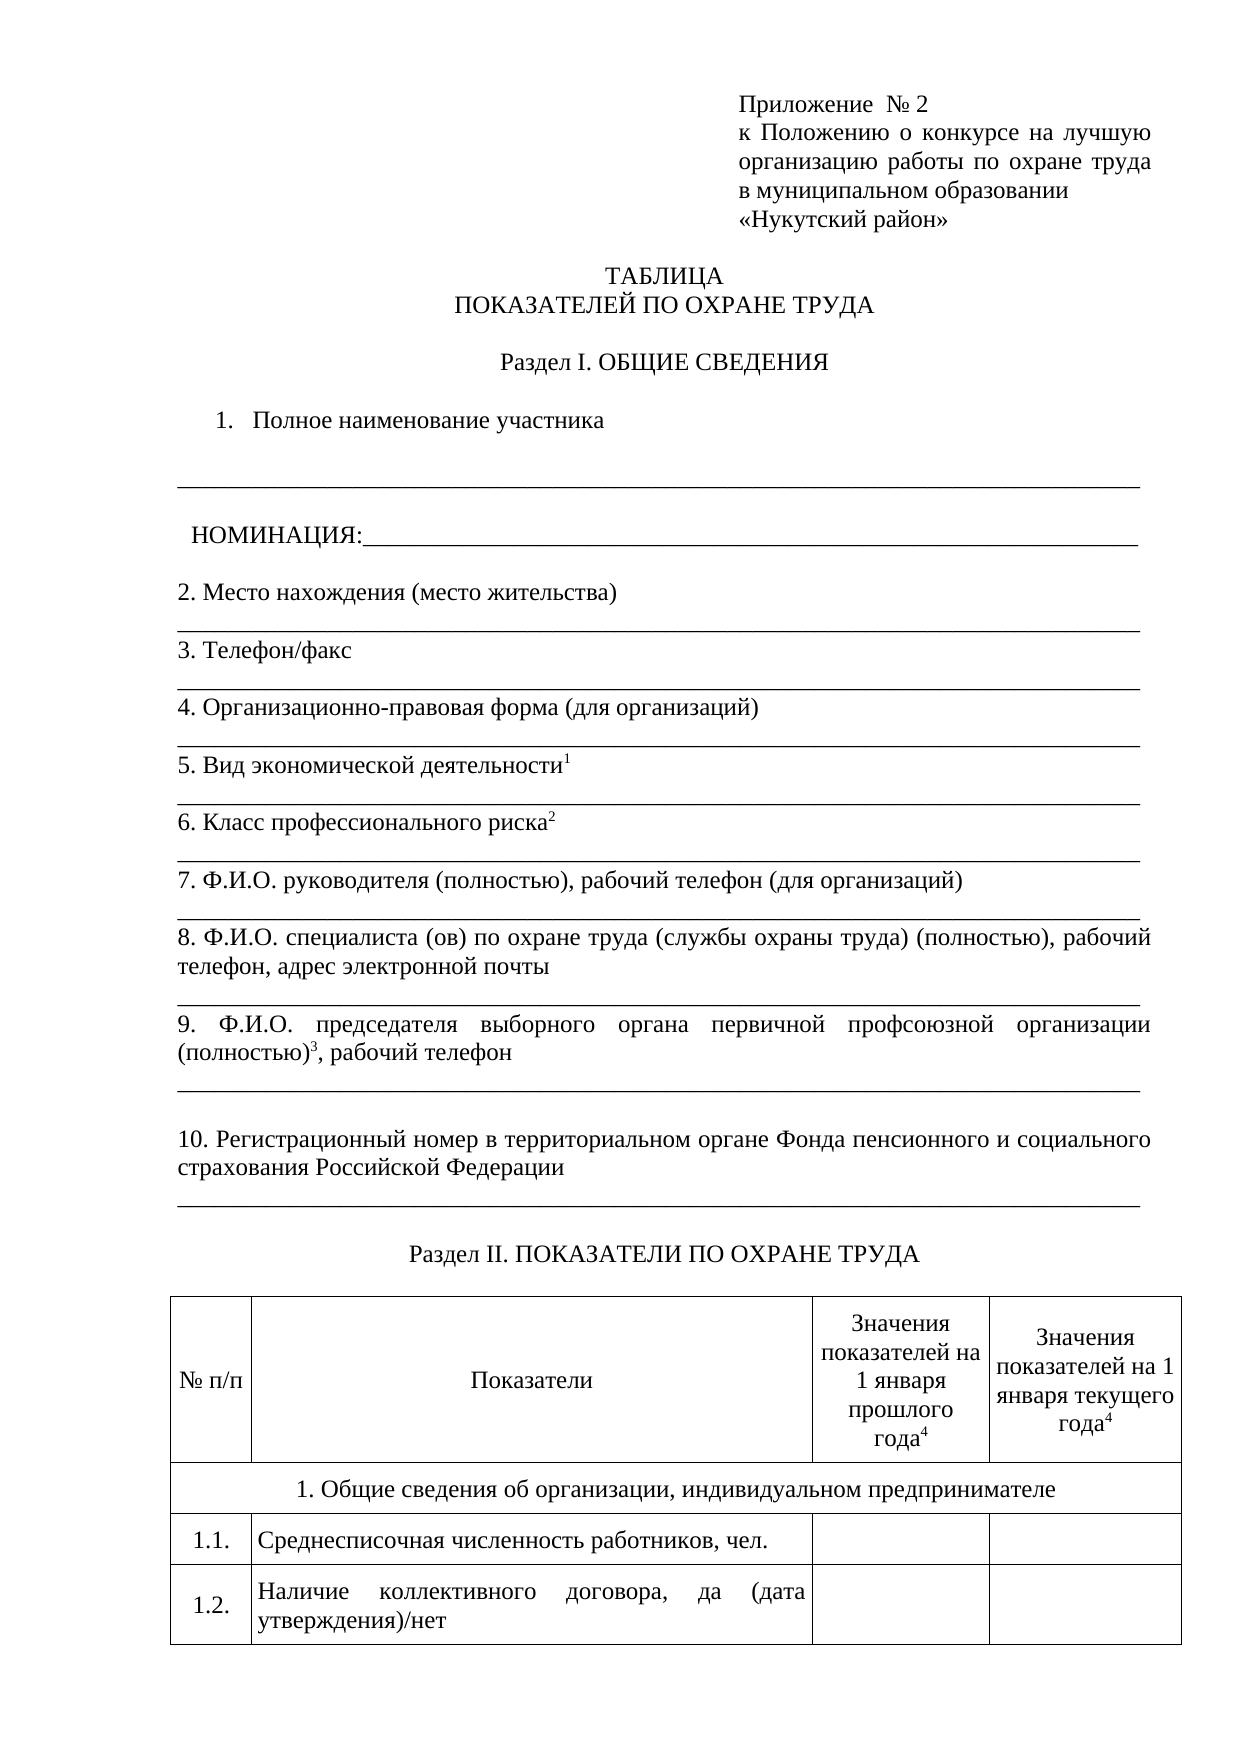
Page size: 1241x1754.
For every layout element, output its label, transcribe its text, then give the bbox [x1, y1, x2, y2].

table_cell Наличие коллективного договора, да (дата утверждения)/нет [252, 1565, 812, 1644]
text Раздел II. ПОКАЗАТЕЛИ ПО ОХРАНЕ ТРУДА [177, 1239, 1152, 1267]
text 9. Ф.И.О. председателя выборного органа первичной профсоюзной организации (полностью)3, рабочий телефон [177, 1009, 1152, 1066]
text 8. Ф.И.О. специалиста (ов) по охране труда (службы охраны труда) (полностью), рабочий телефон, адрес электронной почты [177, 922, 1152, 980]
table_header Значения показателей на 1 января прошлого года4 [813, 1297, 989, 1462]
text _____________________________________________________________________________ [177, 894, 1152, 922]
text _____________________________________________________________________________ [177, 664, 1152, 692]
text _____________________________________________________________________________ [177, 1066, 1152, 1095]
table_header Значения показателей на 1 января текущего года4 [990, 1297, 1181, 1462]
text Приложение № 2 [738, 89, 1152, 117]
text к Положению о конкурсе на лучшую организацию работы по охране труда в муниципальном образовании [738, 117, 1152, 204]
table_cell 1.1. [171, 1514, 251, 1564]
table_cell Среднесписочная численность работников, чел. [252, 1514, 812, 1564]
text _____________________________________________________________________________ [177, 1181, 1152, 1210]
table_header № п/п [171, 1297, 251, 1462]
text _____________________________________________________________________________ [177, 980, 1152, 1009]
table_cell [990, 1565, 1181, 1644]
text ПОКАЗАТЕЛЕЙ ПО ОХРАНЕ ТРУДА [177, 290, 1152, 319]
text 6. Класс профессионального риска2 [177, 807, 1152, 836]
text 2. Место нахождения (место жительства) [177, 577, 1152, 606]
text _____________________________________________________________________________ [177, 836, 1152, 865]
text НОМИНАЦИЯ:______________________________________________________________ [177, 520, 1152, 549]
table_cell 1. Общие сведения об организации, индивидуальном предпринимателе [171, 1463, 1181, 1513]
text 7. Ф.И.О. руководителя (полностью), рабочий телефон (для организаций) [177, 865, 1152, 894]
table_cell [990, 1514, 1181, 1564]
table_cell [813, 1565, 989, 1644]
text Раздел I. ОБЩИЕ СВЕДЕНИЯ [177, 347, 1152, 376]
text 3. Телефон/факс [177, 635, 1152, 664]
text _____________________________________________________________________________ [177, 606, 1152, 635]
table_cell [813, 1514, 989, 1564]
list Полное наименование участника [215, 405, 1152, 434]
text 5. Вид экономической деятельности1 [177, 750, 1152, 779]
text 4. Организационно-правовая форма (для организаций) _____________________________________________________________________________ [177, 692, 1152, 750]
table_cell 1.2. [171, 1565, 251, 1644]
table_header Показатели [252, 1297, 812, 1462]
text ТАБЛИЦА [177, 261, 1152, 290]
text 10. Регистрационный номер в территориальном органе Фонда пенсионного и социального страхования Российской Федерации [177, 1124, 1152, 1181]
text _____________________________________________________________________________ [177, 462, 1152, 491]
text «Нукутский район» [738, 204, 1152, 232]
text _____________________________________________________________________________ [177, 779, 1152, 807]
